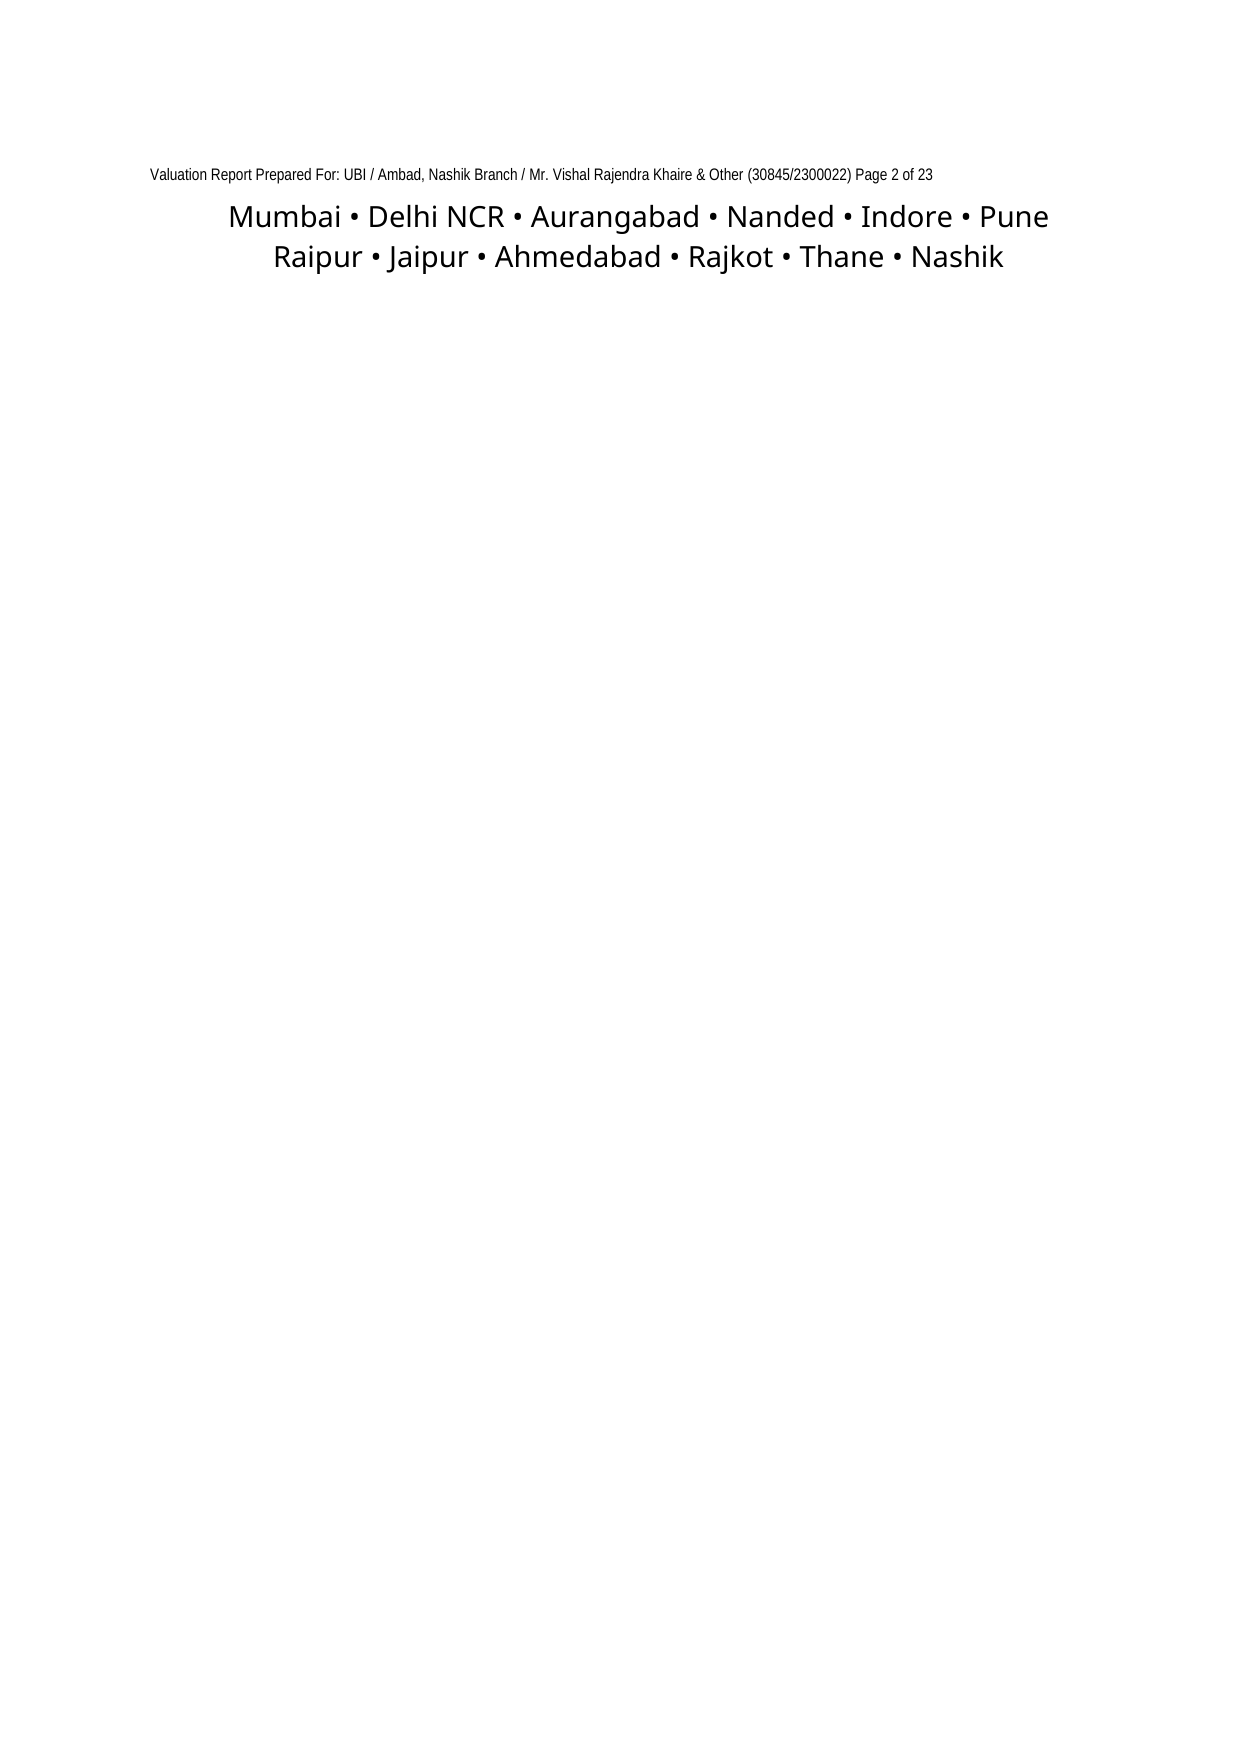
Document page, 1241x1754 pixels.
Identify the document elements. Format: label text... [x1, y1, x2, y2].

subtitle Mumbai • Delhi NCR • Aurangabad • Nanded • Indore • Pune Raipur • Jaipur • Ahmedabad • Rajkot • Thane • Nashik [187, 196, 1090, 276]
